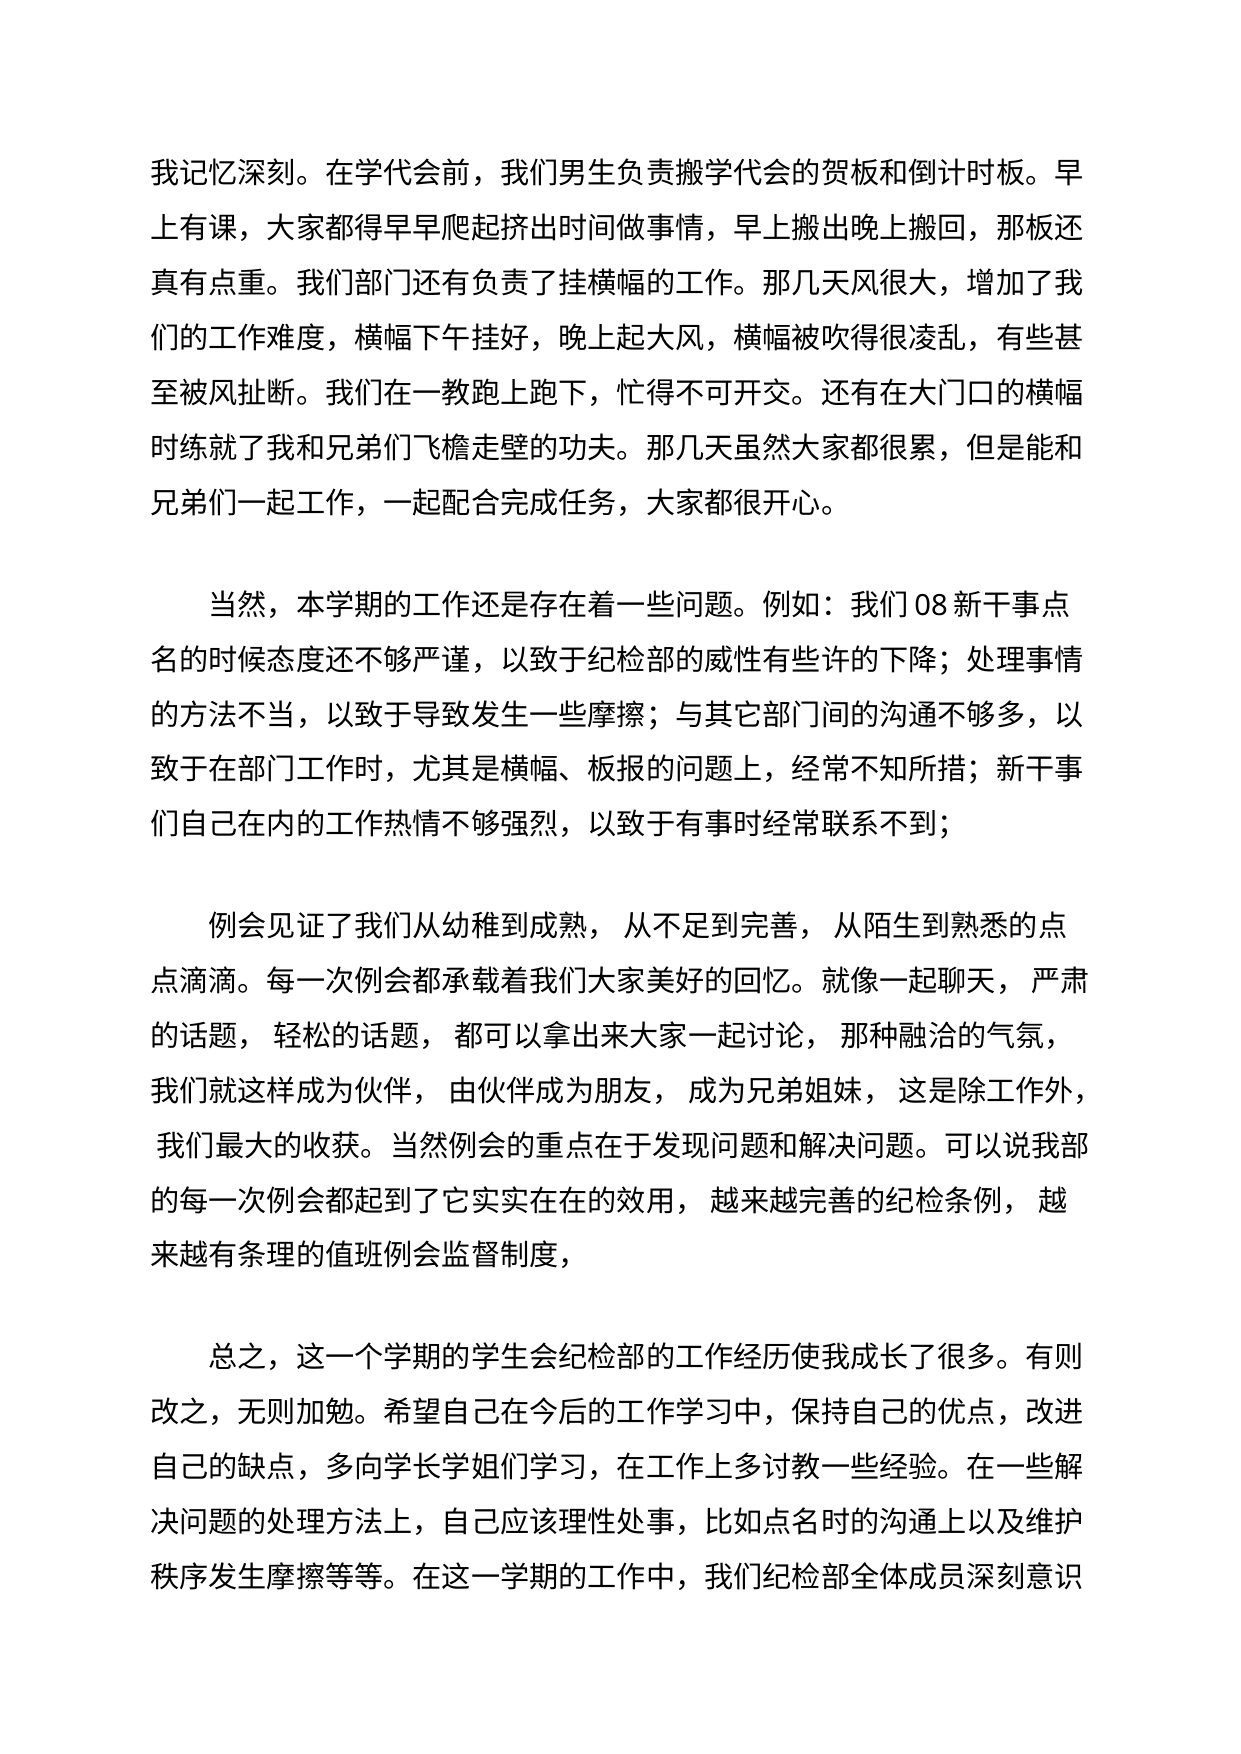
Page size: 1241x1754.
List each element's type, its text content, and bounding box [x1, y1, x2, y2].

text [150, 150, 1090, 522]
text 当然，本学期的工作还是存在着一些问题。例如：我们08新干事点名的时候态度还不够严谨，以致于纪检部的威性有些许的下降；处理事情的方法不当，以致于导致发生一些摩擦；与其它部门间的沟通不够多，以致于在部门工作时，尤其是横幅、板报的问题上，经常不知所措；新干事们自己在内的工作热情不够强烈，以致于有事时经常联系不到； [150, 581, 1090, 843]
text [150, 1334, 1090, 1596]
text 例会见证了我们从幼稚到成熟， 从不足到完善， 从陌生到熟悉的点点滴滴。每一次例会都承载着我们大家美好的回忆。就像一起聊天， 严肃的话题， 轻松的话题， 都可以拿出来大家一起讨论， 那种融洽的气氛， 我们就这样成为伙伴， 由伙伴成为朋友， 成为兄弟姐妹， 这是除工作外， 我们最大的收获。当然例会的重点在于发现问题和解决问题。可以说我部的每一次例会都起到了它实实在在的效用， 越来越完善的纪检条例， 越来越有条理的值班例会监督制度， [150, 903, 1090, 1274]
